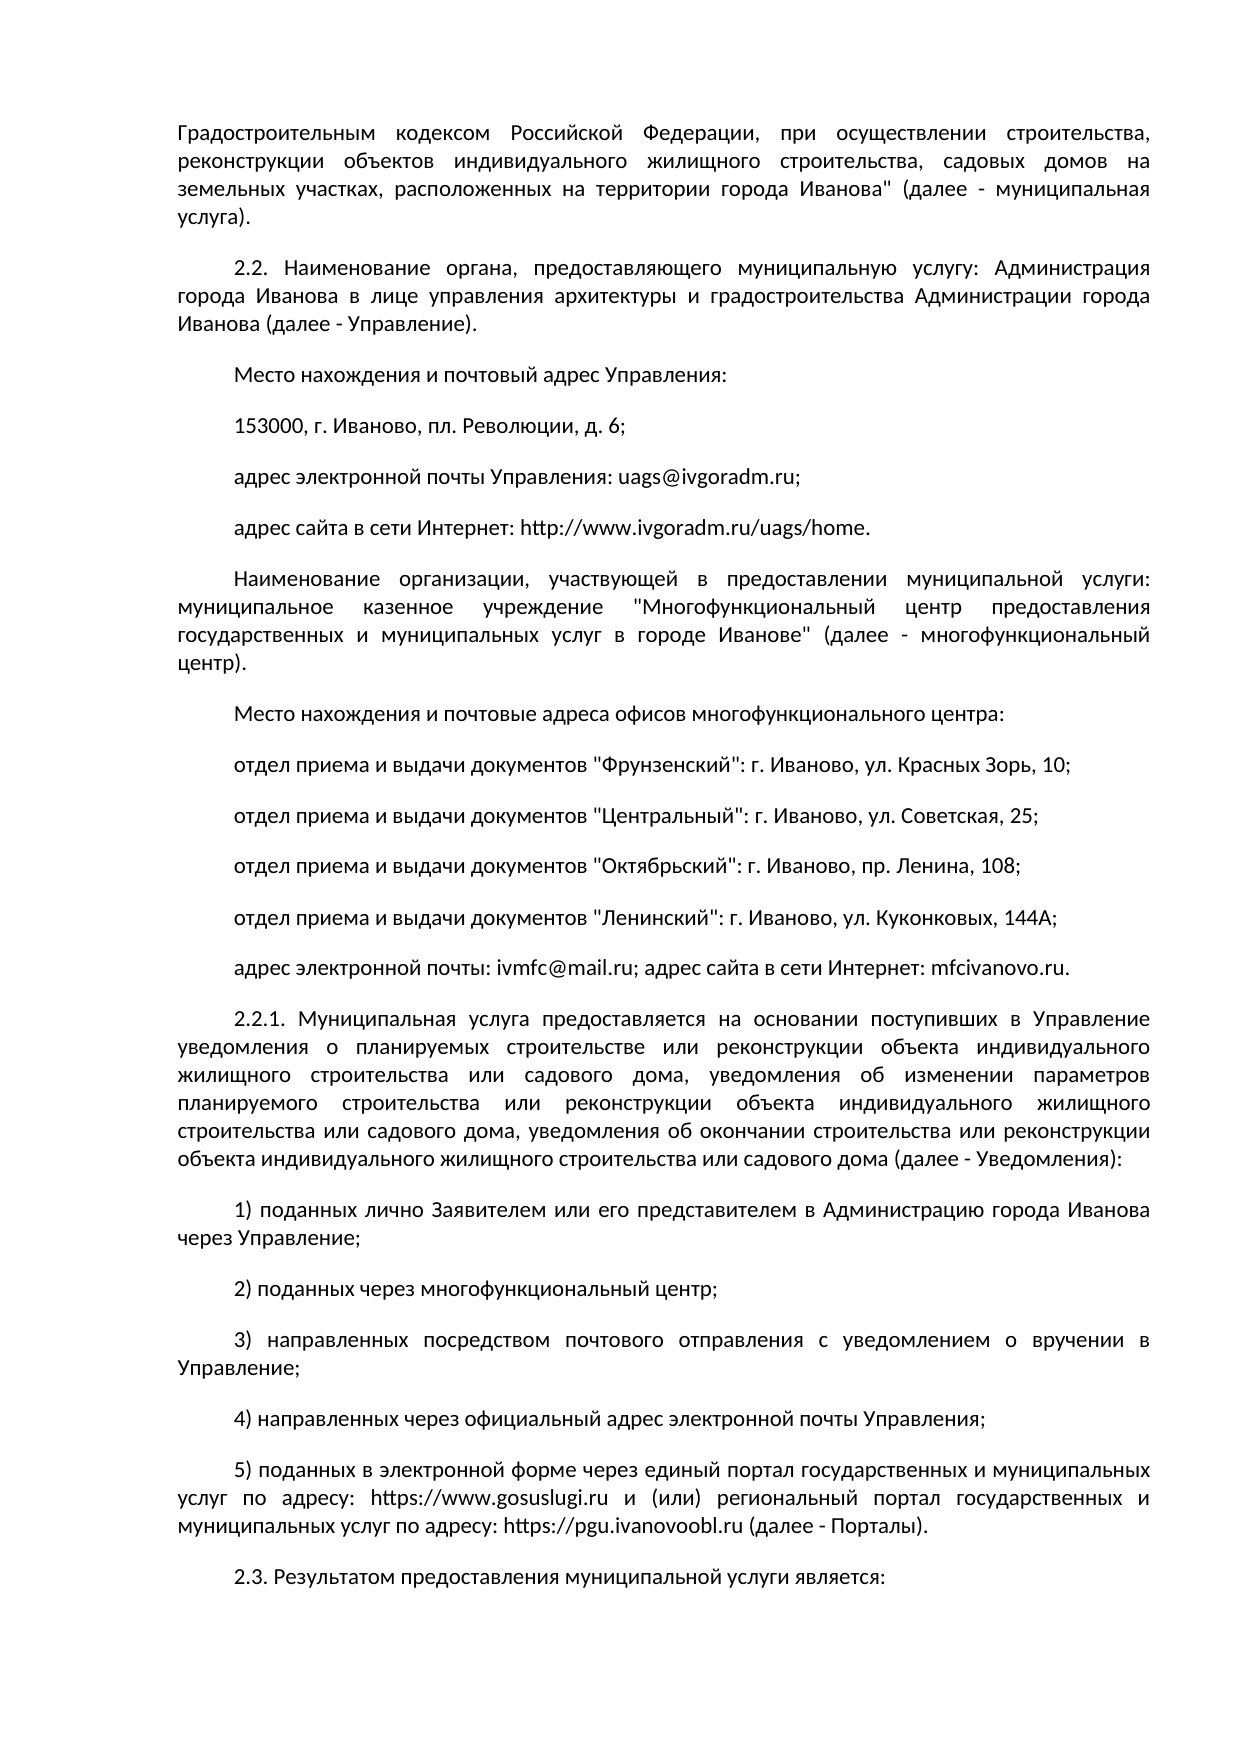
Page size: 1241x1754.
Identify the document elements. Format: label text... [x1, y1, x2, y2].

text Наименование организации, участвующей в предоставлении муниципальной услуги: муниципальное казенное учреждение "Многофункциональный центр предоставления государственных и муниципальных услуг в городе Иванове" (далее - многофункциональный центр). [177, 564, 1152, 676]
text 2.2. Наименование органа, предоставляющего муниципальную услугу: Администрация города Иванова в лице управления архитектуры и градостроительства Администрации города Иванова (далее - Управление). [177, 253, 1152, 337]
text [177, 118, 1152, 230]
text 2) поданных через многофункциональный центр; [177, 1274, 1152, 1302]
text 5) поданных в электронной форме через единый портал государственных и муниципальных услуг по адресу: https://www.gosuslugi.ru и (или) региональный портал государственных и муниципальных услуг по адресу: https://pgu.ivanovoobl.ru (далее - Порталы). [177, 1455, 1152, 1539]
text 2.2.1. Муниципальная услуга предоставляется на основании поступивших в Управление уведомления о планируемых строительстве или реконструкции объекта индивидуального жилищного строительства или садового дома, уведомления об изменении параметров планируемого строительства или реконструкции объекта индивидуального жилищного строительства или садового дома, уведомления об окончании строительства или реконструкции объекта индивидуального жилищного строительства или садового дома (далее - Уведомления): [177, 1004, 1152, 1173]
text отдел приема и выдачи документов "Октябрьский": г. Иваново, пр. Ленина, 108; [177, 852, 1152, 880]
text отдел приема и выдачи документов "Центральный": г. Иваново, ул. Советская, 25; [177, 801, 1152, 829]
text 4) направленных через официальный адрес электронной почты Управления; [177, 1404, 1152, 1432]
text Место нахождения и почтовый адрес Управления: [177, 360, 1152, 388]
text адрес сайта в сети Интернет: http://www.ivgoradm.ru/uags/home. [177, 513, 1152, 541]
text 1) поданных лично Заявителем или его представителем в Администрацию города Иванова через Управление; [177, 1196, 1152, 1252]
text 2.3. Результатом предоставления муниципальной услуги является: [177, 1562, 1152, 1590]
text отдел приема и выдачи документов "Ленинский": г. Иваново, ул. Куконковых, 144А; [177, 903, 1152, 931]
text 3) направленных посредством почтового отправления с уведомлением о вручении в Управление; [177, 1325, 1152, 1381]
text отдел приема и выдачи документов "Фрунзенский": г. Иваново, ул. Красных Зорь, 10; [177, 750, 1152, 778]
text адрес электронной почты: ivmfc@mail.ru; адрес сайта в сети Интернет: mfcivanovo.ru. [177, 953, 1152, 982]
text 153000, г. Иваново, пл. Революции, д. 6; [177, 411, 1152, 439]
text адрес электронной почты Управления: uags@ivgoradm.ru; [177, 462, 1152, 490]
text Место нахождения и почтовые адреса офисов многофункционального центра: [177, 699, 1152, 727]
